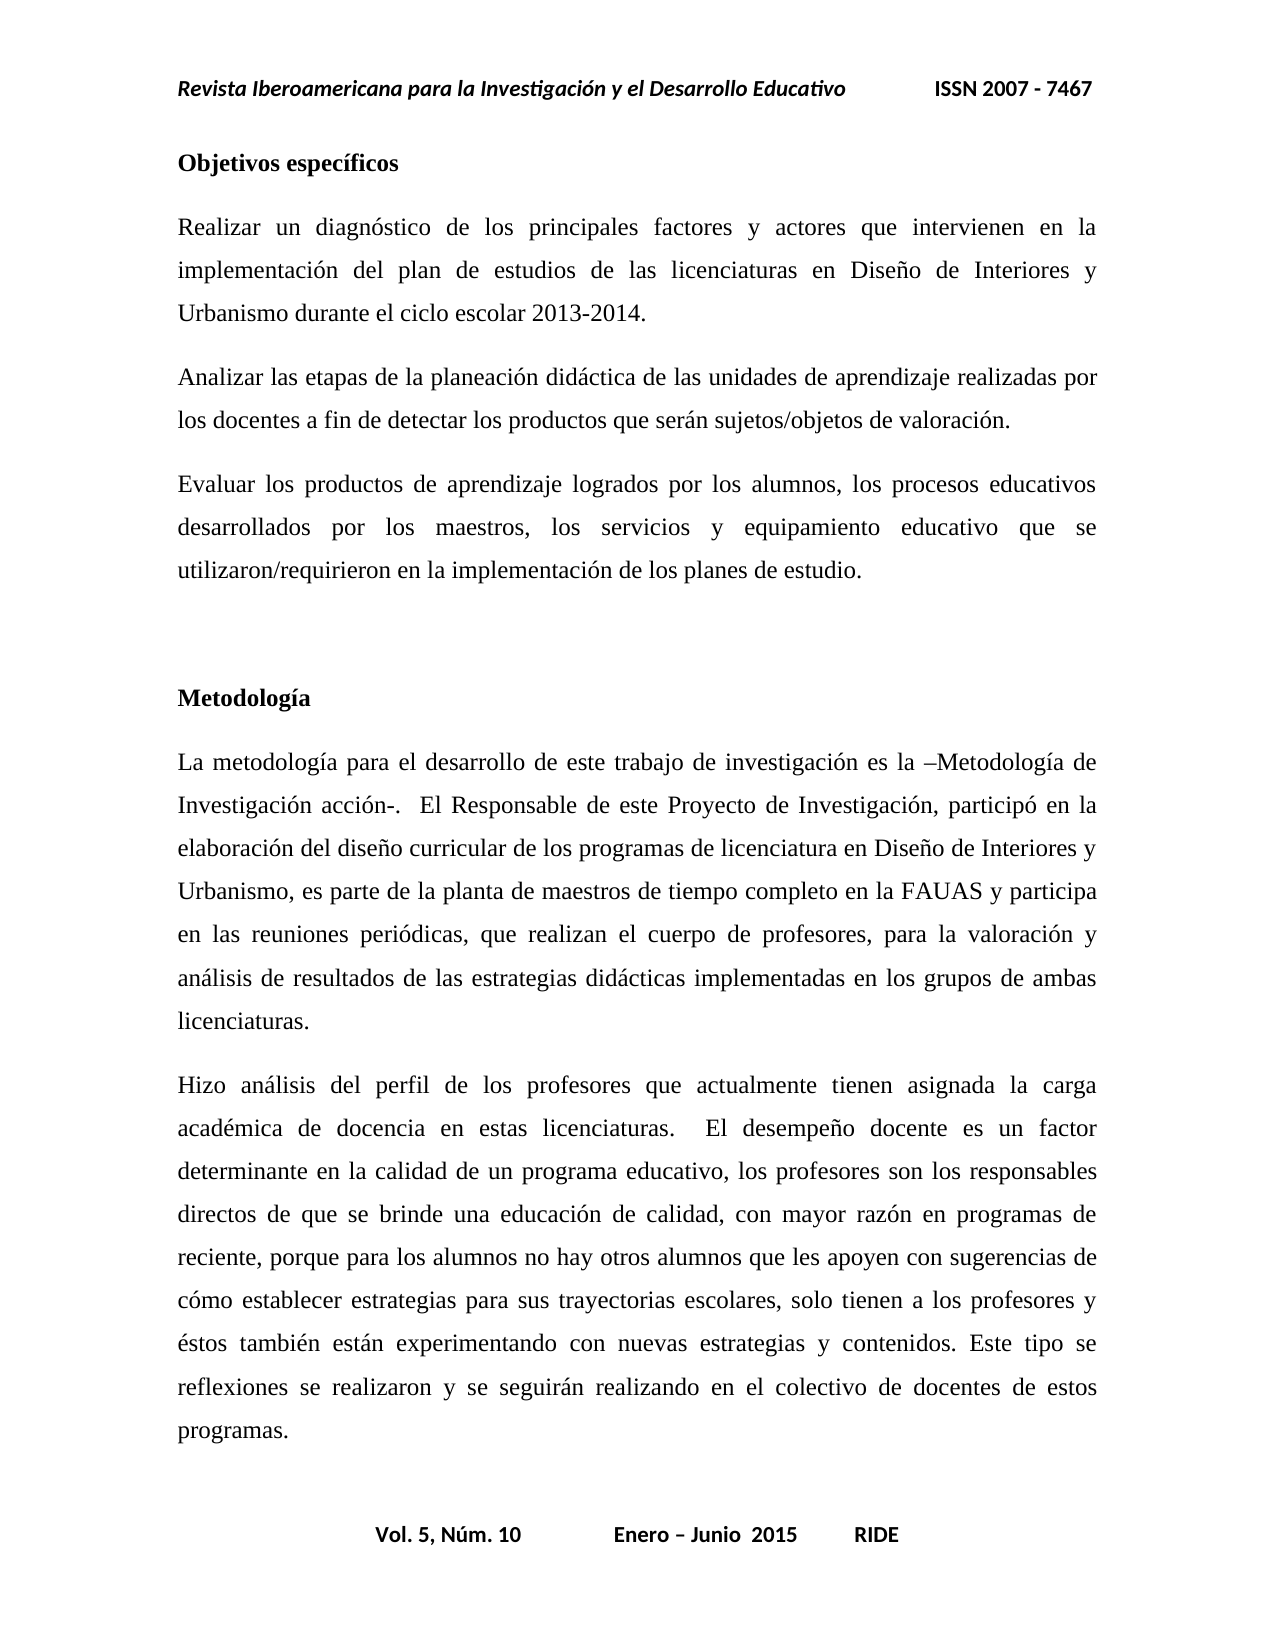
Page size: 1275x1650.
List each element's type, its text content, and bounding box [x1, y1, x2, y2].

text Objetivos específicos [177, 148, 1098, 176]
text Metodología [177, 683, 1098, 712]
text Realizar un diagnóstico de los principales factores y actores que intervienen en la implementación del plan de estudios de las licenciaturas en Diseño de Interiores y Urbanismo durante el ciclo escolar 2013-2014. [177, 212, 1098, 327]
text Hizo análisis del perfil de los profesores que actualmente tienen asignada la carga académica de docencia en estas licenciaturas. El desempeño docente es un factor determinante en la calidad de un programa educativo, los profesores son los responsables directos de que se brinde una educación de calidad, con mayor razón en programas de reciente, porque para los alumnos no hay otros alumnos que les apoyen con sugerencias de cómo establecer estrategias para sus trayectorias escolares, solo tienen a los profesores y éstos también están experimentando con nuevas estrategias y contenidos. Este tipo se reflexiones se realizaron y se seguirán realizando en el colectivo de docentes de estos programas. [177, 1070, 1098, 1443]
text Evaluar los productos de aprendizaje logrados por los alumnos, los procesos educativos desarrollados por los maestros, los servicios y equipamiento educativo que se utilizaron/requirieron en la implementación de los planes de estudio. [177, 469, 1098, 584]
text Analizar las etapas de la planeación didáctica de las unidades de aprendizaje realizadas por los docentes a fin de detectar los productos que serán sujetos/objetos de valoración. [177, 362, 1098, 434]
text La metodología para el desarrollo de este trabajo de investigación es la –Metodología de Investigación acción-. El Responsable de este Proyecto de Investigación, participó en la elaboración del diseño curricular de los programas de licenciatura en Diseño de Interiores y Urbanismo, es parte de la planta de maestros de tiempo completo en la FAUAS y participa en las reuniones periódicas, que realizan el cuerpo de profesores, para la valoración y análisis de resultados de las estrategias didácticas implementadas en los grupos de ambas licenciaturas. [177, 747, 1098, 1034]
